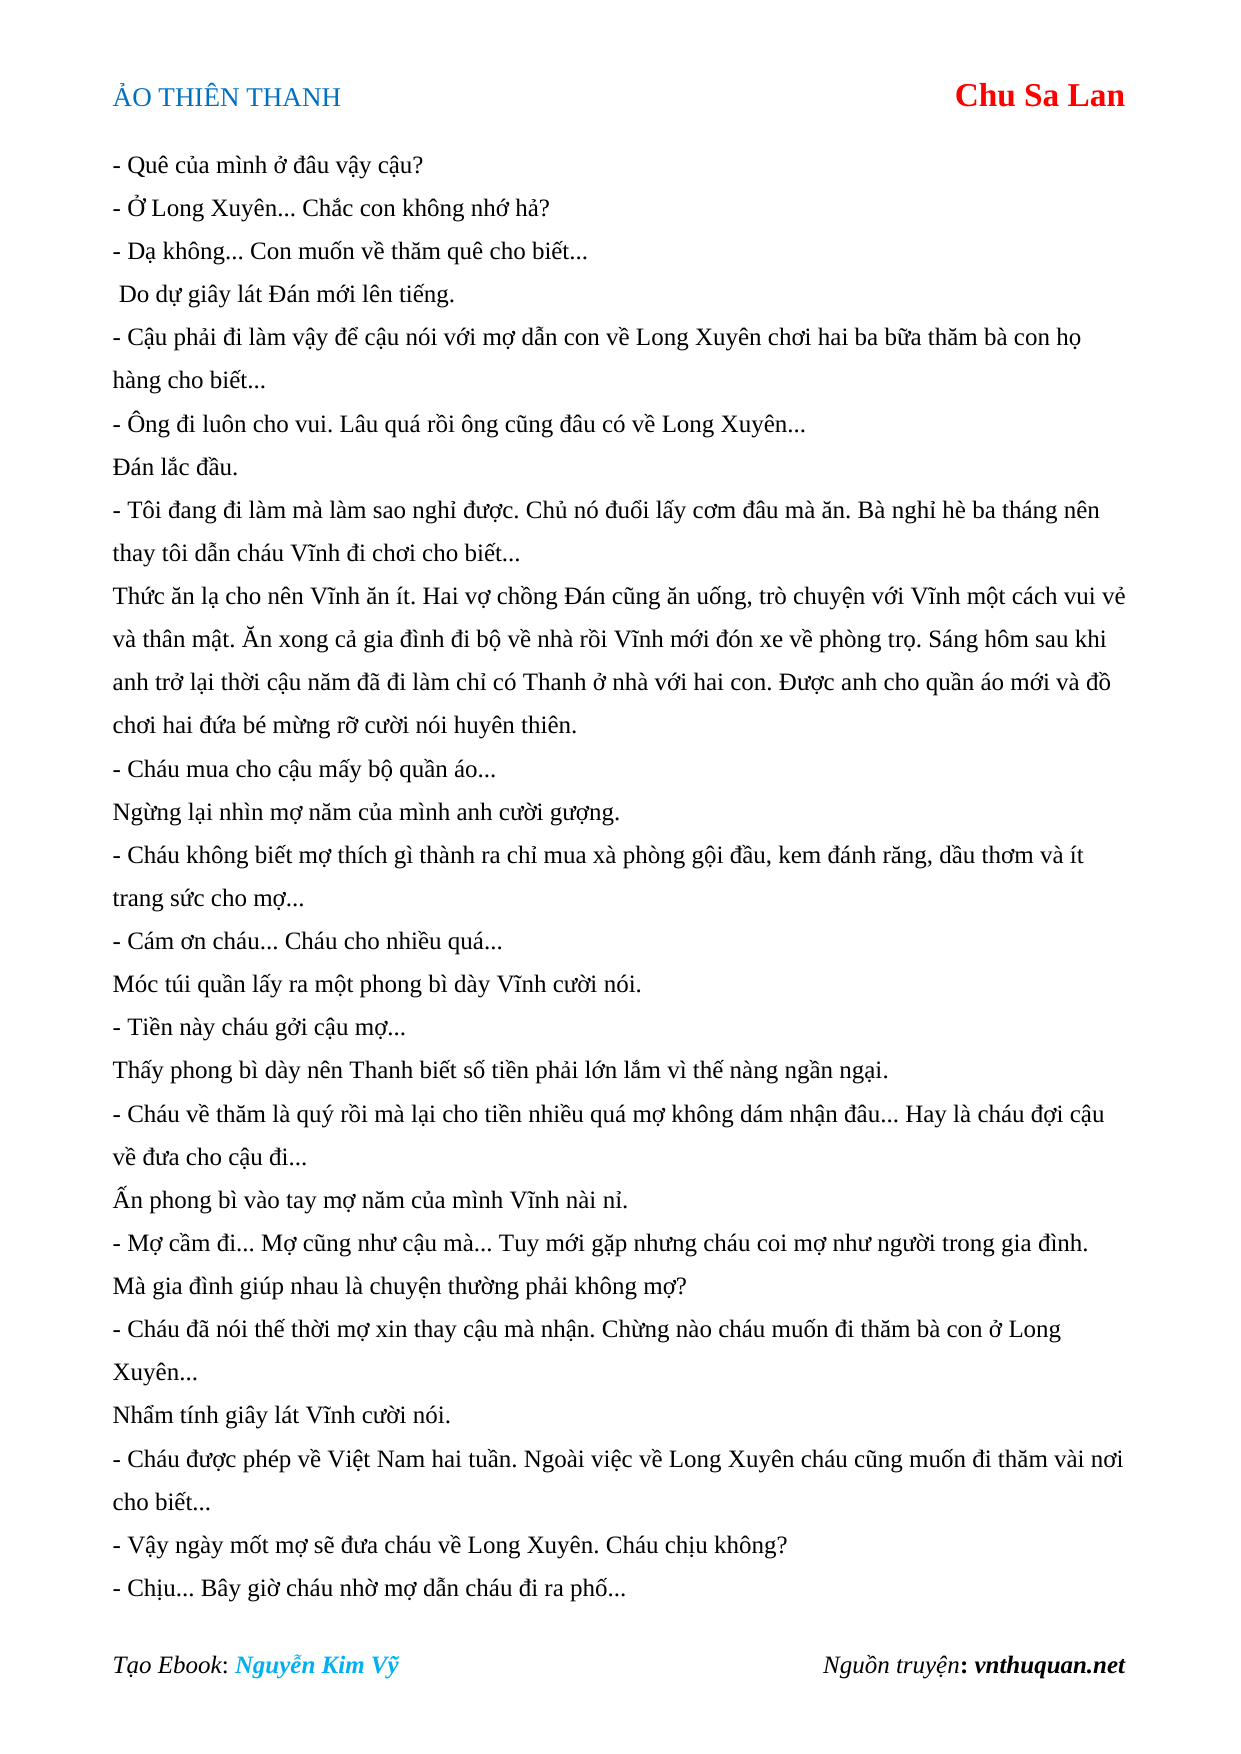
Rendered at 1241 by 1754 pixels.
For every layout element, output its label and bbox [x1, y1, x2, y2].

text [112, 150, 1128, 1602]
